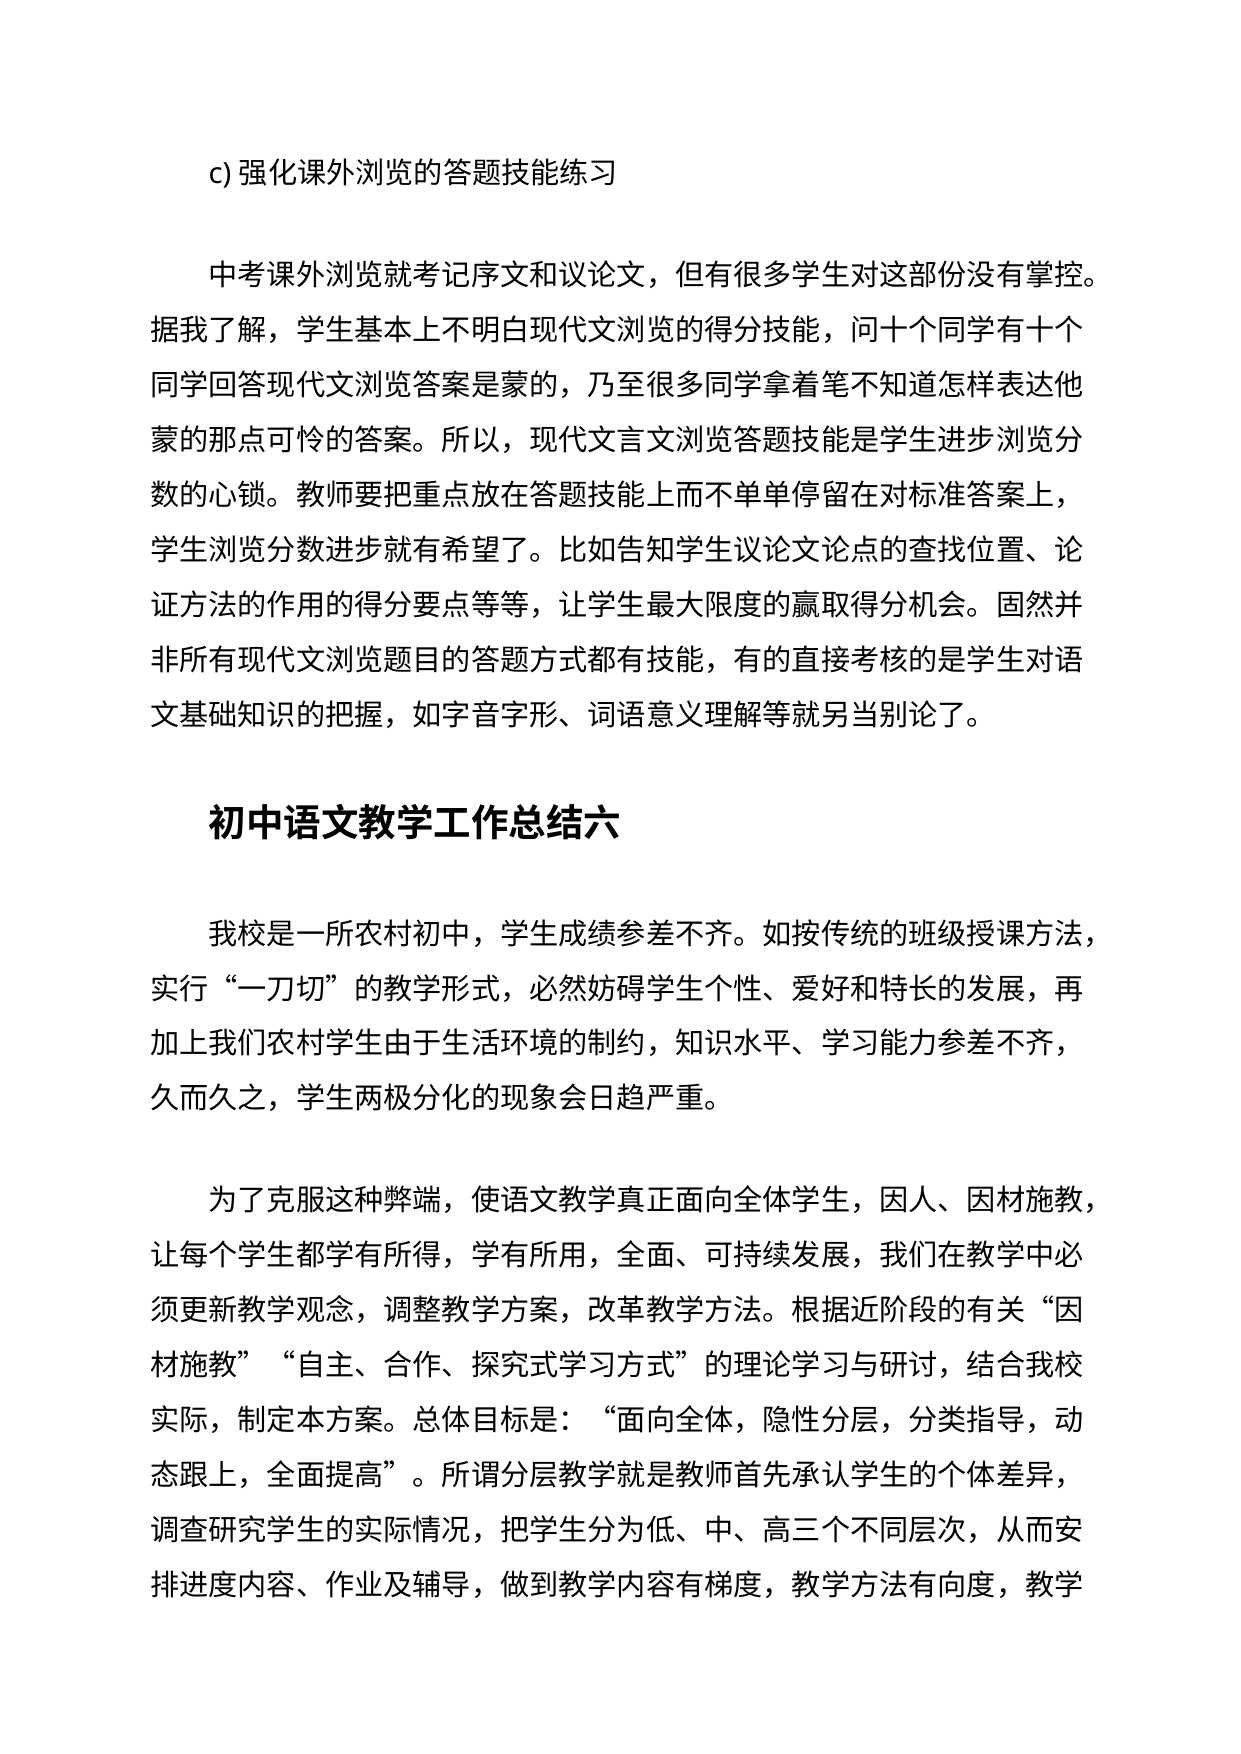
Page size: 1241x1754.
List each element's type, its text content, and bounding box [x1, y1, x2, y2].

text 我校是一所农村初中，学生成绩参差不齐。如按传统的班级授课方法，实行“一刀切”的教学形式，必然妨碍学生个性、爱好和特长的发展，再加上我们农村学生由于生活环境的制约，知识水平、学习能力参差不齐，久而久之，学生两极分化的现象会日趋严重。 [150, 910, 1090, 1117]
text 初中语文教学工作总结六 [150, 793, 1090, 847]
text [150, 1177, 1090, 1603]
text c) 强化课外浏览的答题技能练习 [150, 150, 1090, 192]
text 中考课外浏览就考记序文和议论文，但有很多学生对这部份没有掌控。据我了解，学生基本上不明白现代文浏览的得分技能，问十个同学有十个同学回答现代文浏览答案是蒙的，乃至很多同学拿着笔不知道怎样表达他蒙的那点可怜的答案。所以，现代文言文浏览答题技能是学生进步浏览分数的心锁。教师要把重点放在答题技能上而不单单停留在对标准答案上，学生浏览分数进步就有希望了。比如告知学生议论文论点的查找位置、论证方法的作用的得分要点等等，让学生最大限度的赢取得分机会。固然并非所有现代文浏览题目的答题方式都有技能，有的直接考核的是学生对语文基础知识的把握，如字音字形、词语意义理解等就另当别论了。 [150, 252, 1090, 733]
